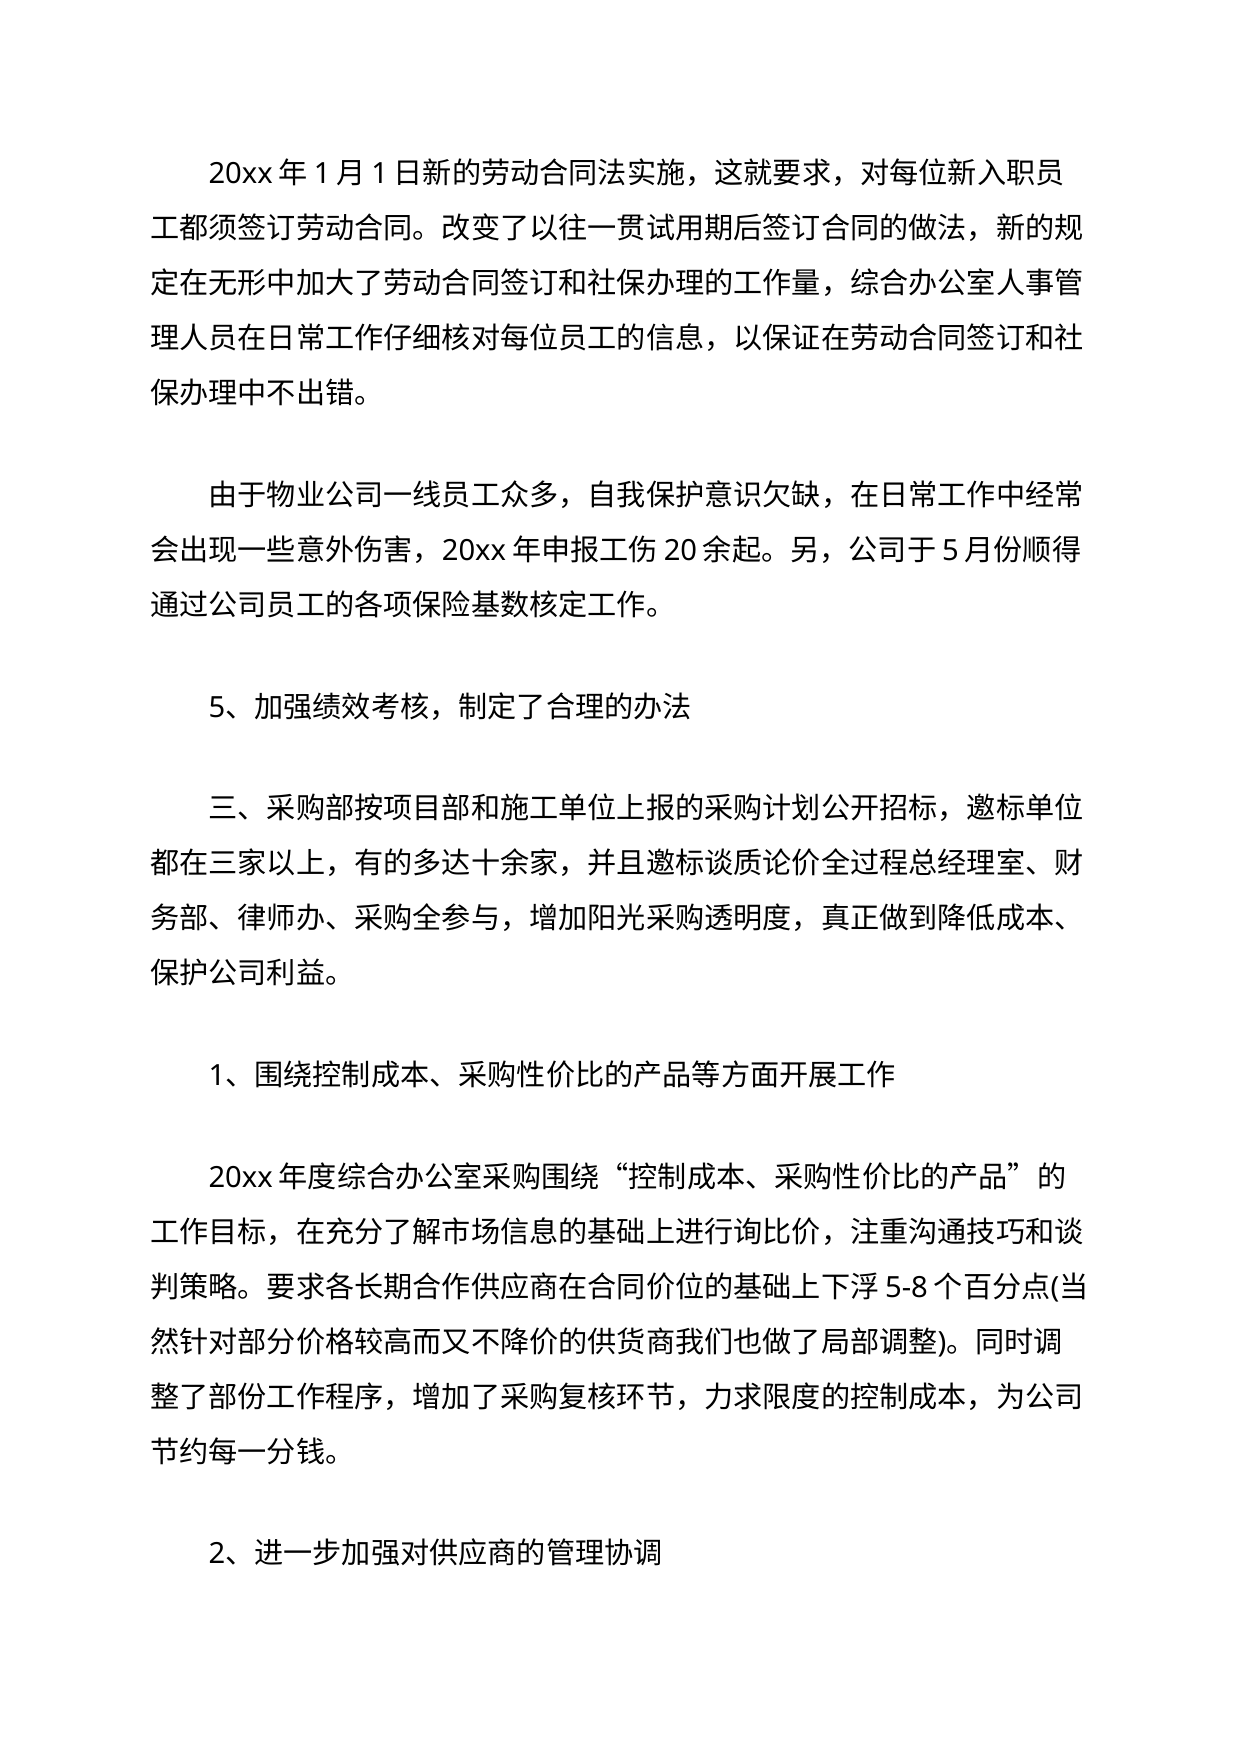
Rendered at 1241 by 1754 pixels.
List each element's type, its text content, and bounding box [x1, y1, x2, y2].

text 20xx年1月1日新的劳动合同法实施，这就要求，对每位新入职员工都须签订劳动合同。改变了以往一贯试用期后签订合同的做法，新的规定在无形中加大了劳动合同签订和社保办理的工作量，综合办公室人事管理人员在日常工作仔细核对每位员工的信息，以保证在劳动合同签订和社保办理中不出错。 [150, 150, 1090, 412]
text 1、围绕控制成本、采购性价比的产品等方面开展工作 [150, 1052, 1090, 1094]
text 20xx年度综合办公室采购围绕“控制成本、采购性价比的产品”的工作目标，在充分了解市场信息的基础上进行询比价，注重沟通技巧和谈判策略。要求各长期合作供应商在合同价位的基础上下浮5-8个百分点(当然针对部分价格较高而又不降价的供货商我们也做了局部调整)。同时调整了部份工作程序，增加了采购复核环节，力求限度的控制成本，为公司节约每一分钱。 [150, 1153, 1090, 1471]
text 2、进一步加强对供应商的管理协调 [150, 1530, 1090, 1572]
text 三、采购部按项目部和施工单位上报的采购计划公开招标，邀标单位都在三家以上，有的多达十余家，并且邀标谈质论价全过程总经理室、财务部、律师办、采购全参与，增加阳光采购透明度，真正做到降低成本、保护公司利益。 [150, 785, 1090, 992]
text 5、加强绩效考核，制定了合理的办法 [150, 683, 1090, 726]
text 由于物业公司一线员工众多，自我保护意识欠缺，在日常工作中经常会出现一些意外伤害，20xx年申报工伤20余起。另，公司于5月份顺得通过公司员工的各项保险基数核定工作。 [150, 471, 1090, 624]
